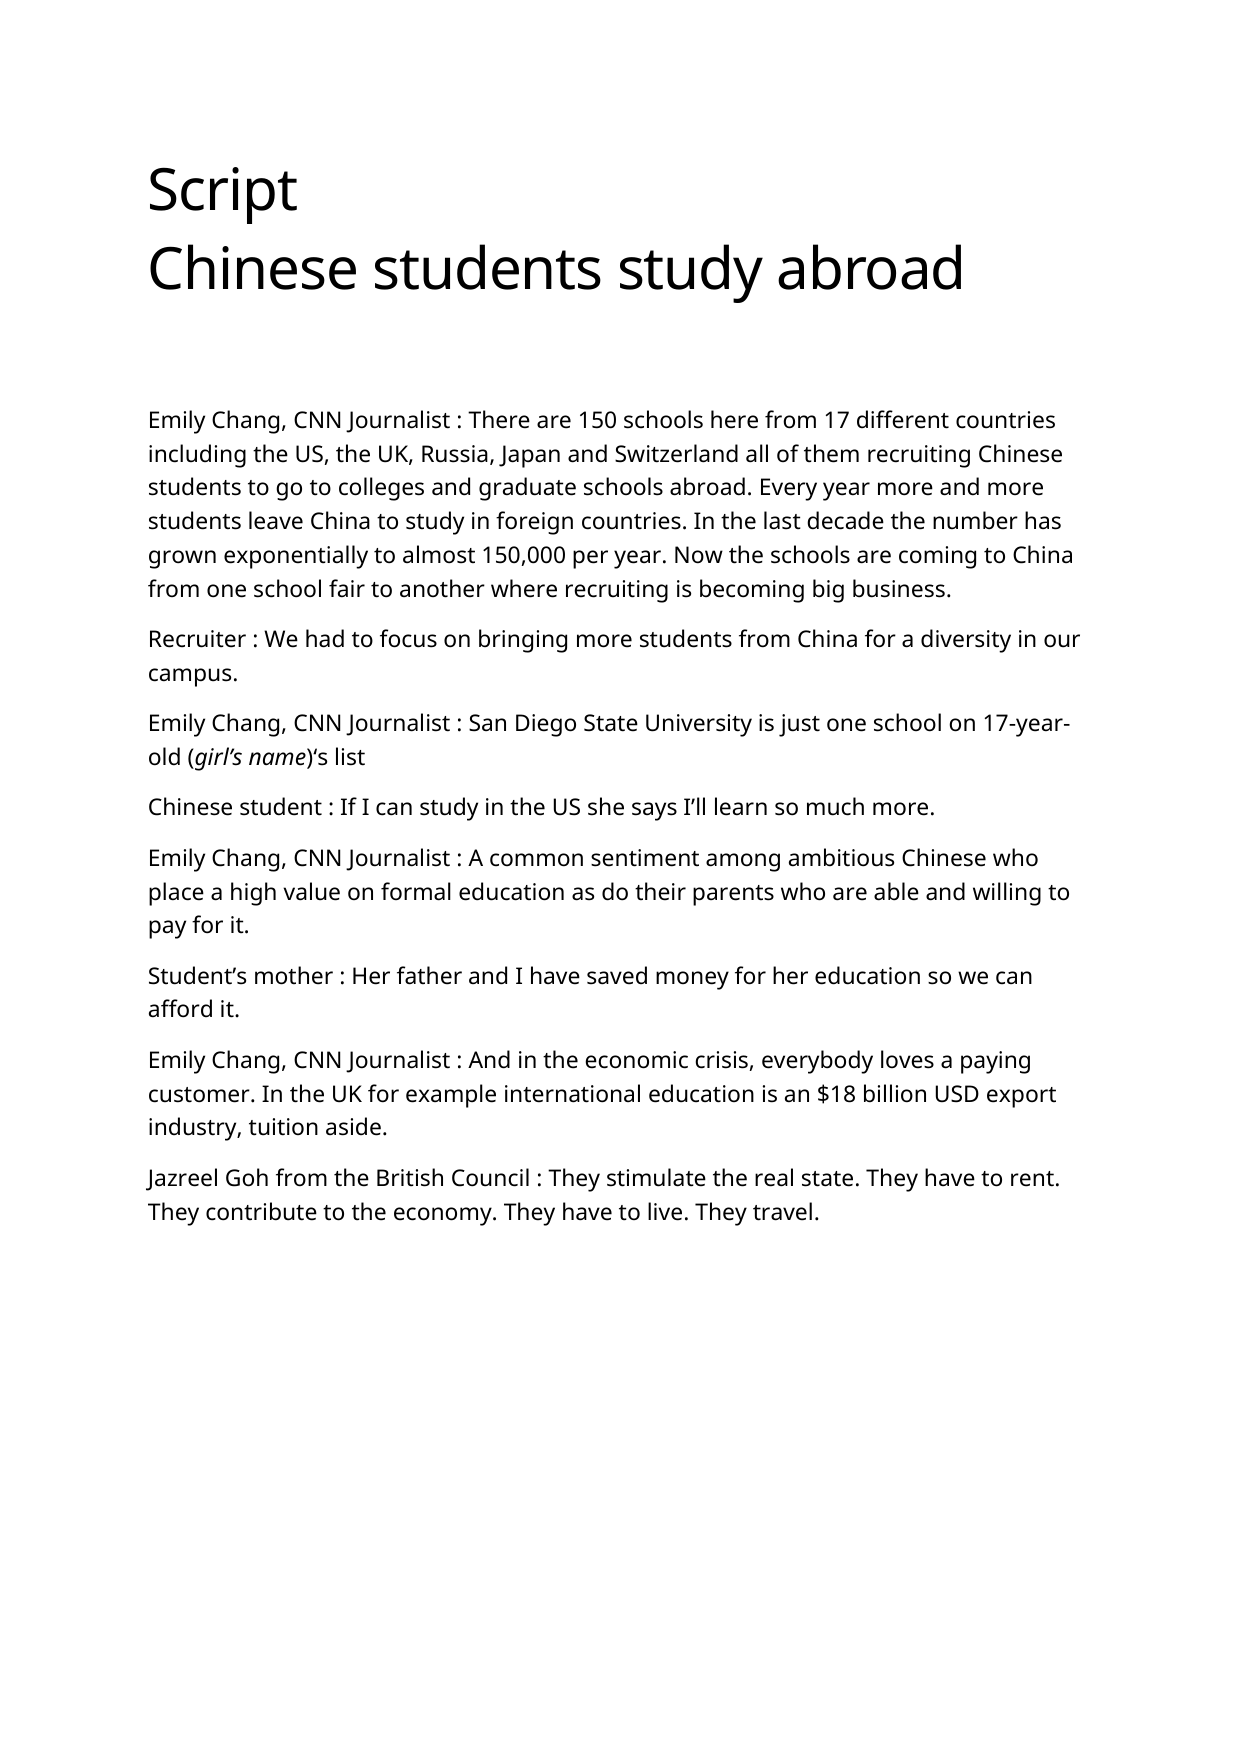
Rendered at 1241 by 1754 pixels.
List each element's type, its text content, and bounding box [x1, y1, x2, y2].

title Chinese students study abroad [148, 227, 1093, 307]
text Recruiter : We had to focus on bringing more students from China for a diversity in our campus. [148, 623, 1093, 688]
text Emily Chang, CNN Journalist : A common sentiment among ambitious Chinese who place a high value on formal education as do their parents who are able and willing to pay for it. [148, 842, 1093, 941]
text Jazreel Goh from the British Council : They stimulate the real state. They have to rent. They contribute to the economy. They have to live. They travel. [148, 1162, 1093, 1227]
text Emily Chang, CNN Journalist : There are 150 schools here from 17 different countries including the US, the UK, Russia, Japan and Switzerland all of them recruiting Chinese students to go to colleges and graduate schools abroad. Every year more and more students leave China to study in foreign countries. In the last decade the number has grown exponentially to almost 150,000 per year. Now the schools are coming to China from one school fair to another where recruiting is becoming big business. [148, 404, 1093, 604]
title Script [148, 148, 1093, 227]
text Student’s mother : Her father and I have saved money for her education so we can afford it. [148, 960, 1093, 1025]
text Emily Chang, CNN Journalist : San Diego State University is just one school on 17-year-old (girl’s name)‘s list [148, 707, 1093, 772]
text Emily Chang, CNN Journalist : And in the economic crisis, everybody loves a paying customer. In the UK for example international education is an $18 billion USD export industry, tuition aside. [148, 1044, 1093, 1143]
text Chinese student : If I can study in the US she says I’ll learn so much more. [148, 791, 1093, 823]
